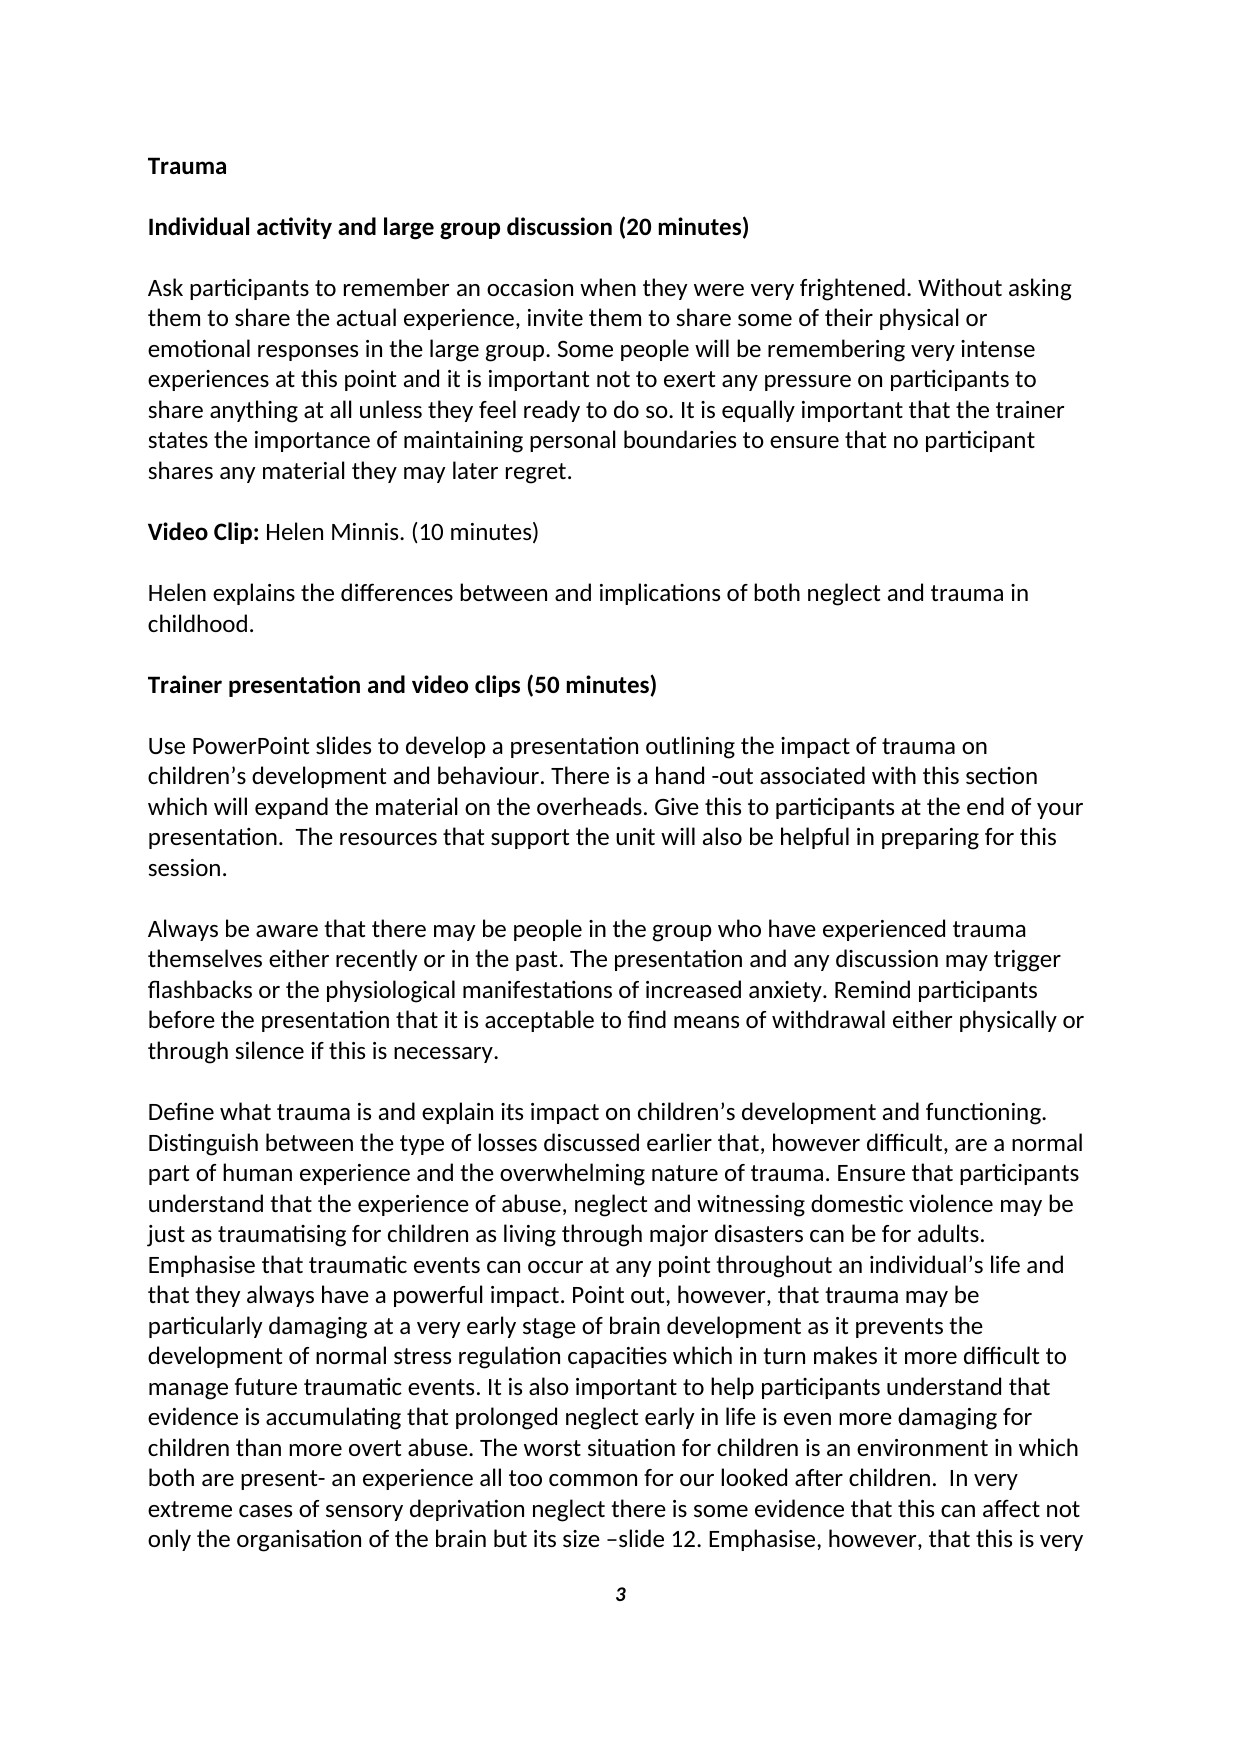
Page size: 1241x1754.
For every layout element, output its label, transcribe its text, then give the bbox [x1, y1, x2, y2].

text Video Clip: Helen Minnis. (10 minutes) [148, 516, 1092, 547]
text Trainer presentation and video clips (50 minutes) [148, 669, 1092, 699]
text Always be aware that there may be people in the group who have experienced trauma themselves either recently or in the past. The presentation and any discussion may trigger flashbacks or the physiological manifestations of increased anxiety. Remind participants before the presentation that it is acceptable to find means of withdrawal either physically or through silence if this is necessary. [148, 913, 1092, 1066]
text Trauma [148, 150, 1092, 181]
text Individual activity and large group discussion (20 minutes) [148, 211, 1092, 242]
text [148, 1096, 1092, 1554]
text Ask participants to remember an occasion when they were very frightened. Without asking them to share the actual experience, invite them to share some of their physical or emotional responses in the large group. Some people will be remembering very intense experiences at this point and it is important not to exert any pressure on participants to share anything at all unless they feel ready to do so. It is equally important that the trainer states the importance of maintaining personal boundaries to ensure that no participant shares any material they may later regret. [148, 272, 1092, 486]
text Use PowerPoint slides to develop a presentation outlining the impact of trauma on children’s development and behaviour. There is a hand -out associated with this section which will expand the material on the overheads. Give this to participants at the end of your presentation. The resources that support the unit will also be helpful in preparing for this session. [148, 730, 1092, 882]
text Helen explains the differences between and implications of both neglect and trauma in childhood. [148, 577, 1092, 638]
